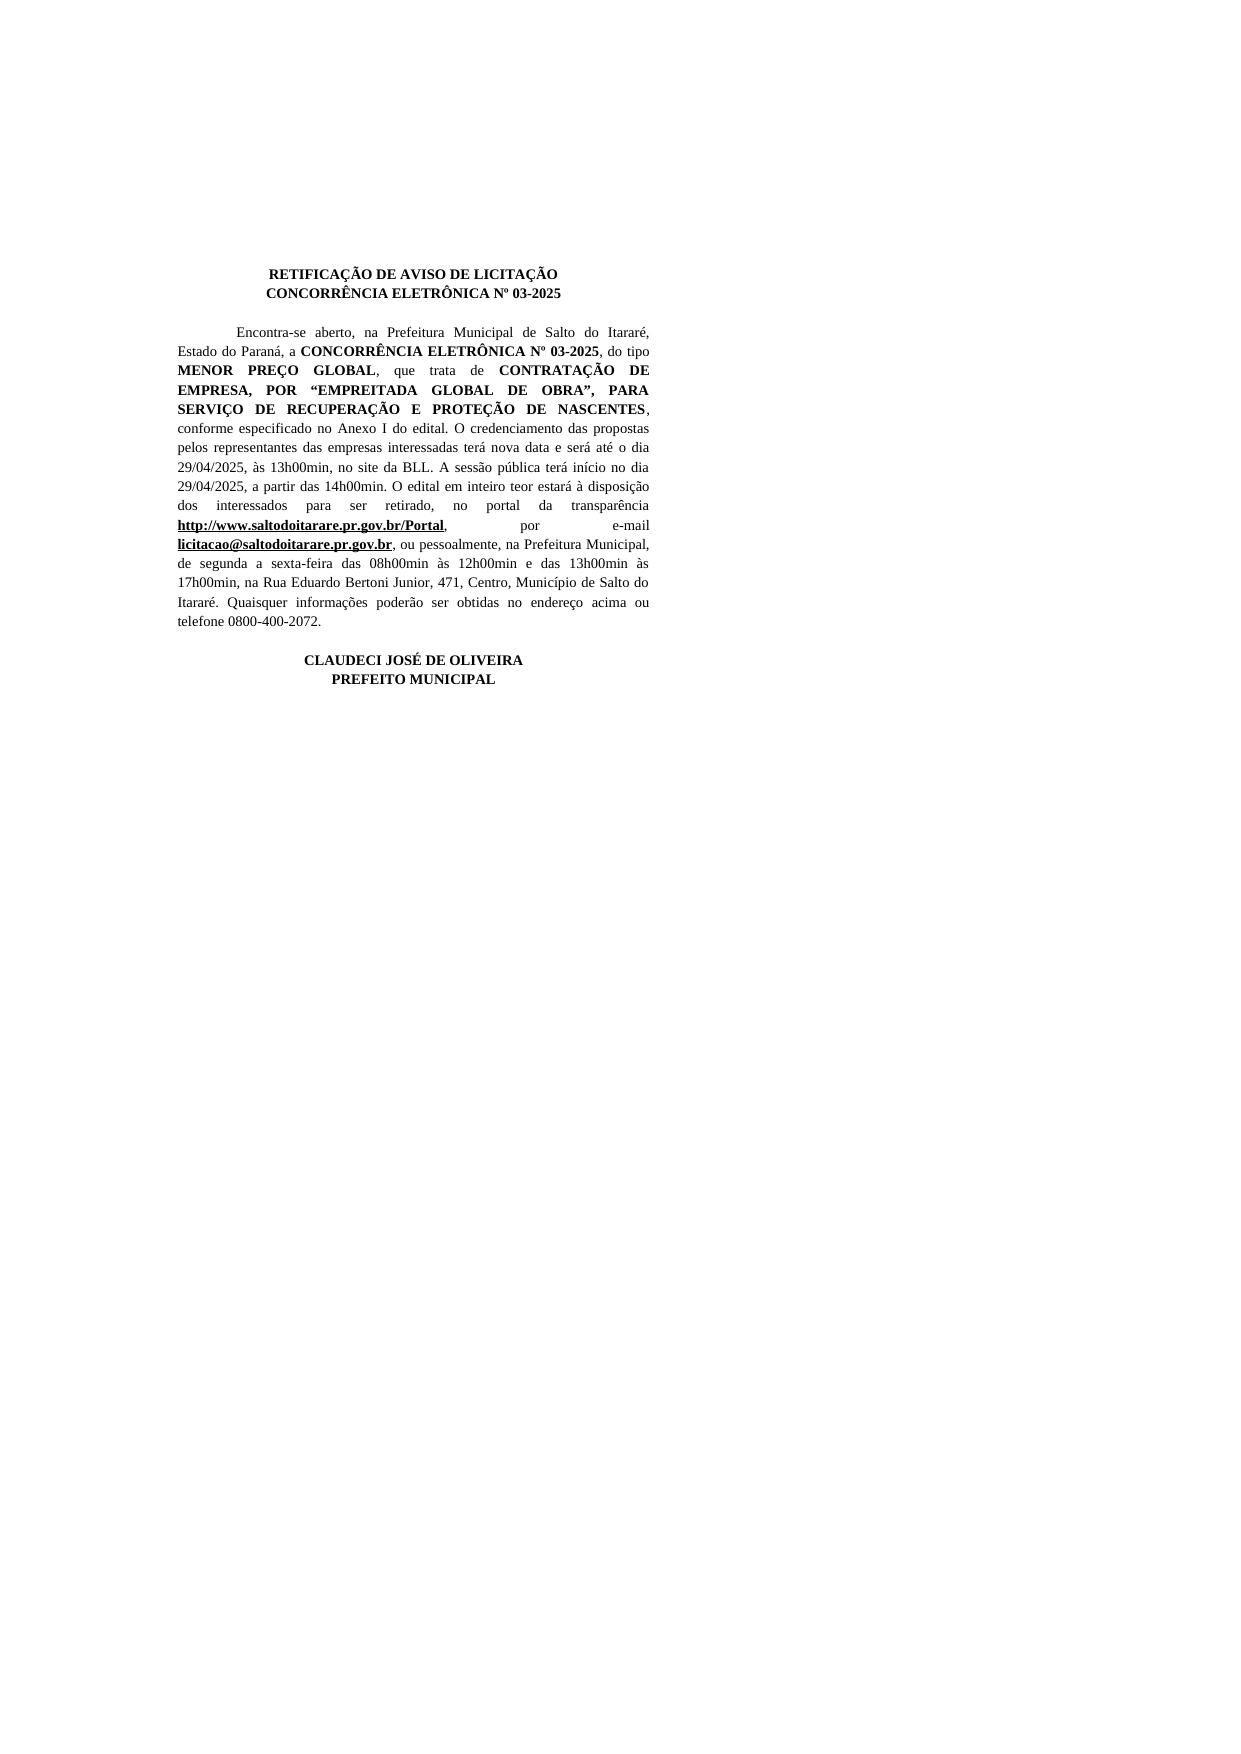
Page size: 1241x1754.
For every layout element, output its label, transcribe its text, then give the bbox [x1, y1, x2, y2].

text CLAUDECI JOSÉ DE OLIVEIRA [177, 651, 650, 668]
text CONCORRÊNCIA ELETRÔNICA Nº 03-2025 [177, 285, 650, 302]
text PREFEITO MUNICIPAL [177, 671, 650, 687]
text Encontra-se aberto, na Prefeitura Municipal de Salto do Itararé, Estado do Paraná, a CONCORRÊNCIA ELETRÔNICA Nº 03-2025, do tipo MENOR PREÇO GLOBAL, que trata de CONTRATAÇÃO DE EMPRESA, POR “EMPREITADA GLOBAL DE OBRA”, PARA SERVIÇO DE RECUPERAÇÃO E PROTEÇÃO DE NASCENTES, conforme especificado no Anexo I do edital. O credenciamento das propostas pelos representantes das empresas interessadas terá nova data e será até o dia 29/04/2025, às 13h00min, no site da BLL. A sessão pública terá início no dia 29/04/2025, a partir das 14h00min. O edital em inteiro teor estará à disposição dos interessados para ser retirado, no portal da transparência http://www.saltodoitarare.pr.gov.br/Portal, por e-mail licitacao@saltodoitarare.pr.gov.br, ou pessoalmente, na Prefeitura Municipal, de segunda a sexta-feira das 08h00min às 12h00min e das 13h00min às 17h00min, na Rua Eduardo Bertoni Junior, 471, Centro, Município de Salto do Itararé. Quaisquer informações poderão ser obtidas no endereço acima ou telefone 0800-400-2072. [177, 324, 650, 629]
text RETIFICAÇÃO DE AVISO DE LICITAÇÃO [177, 266, 650, 283]
